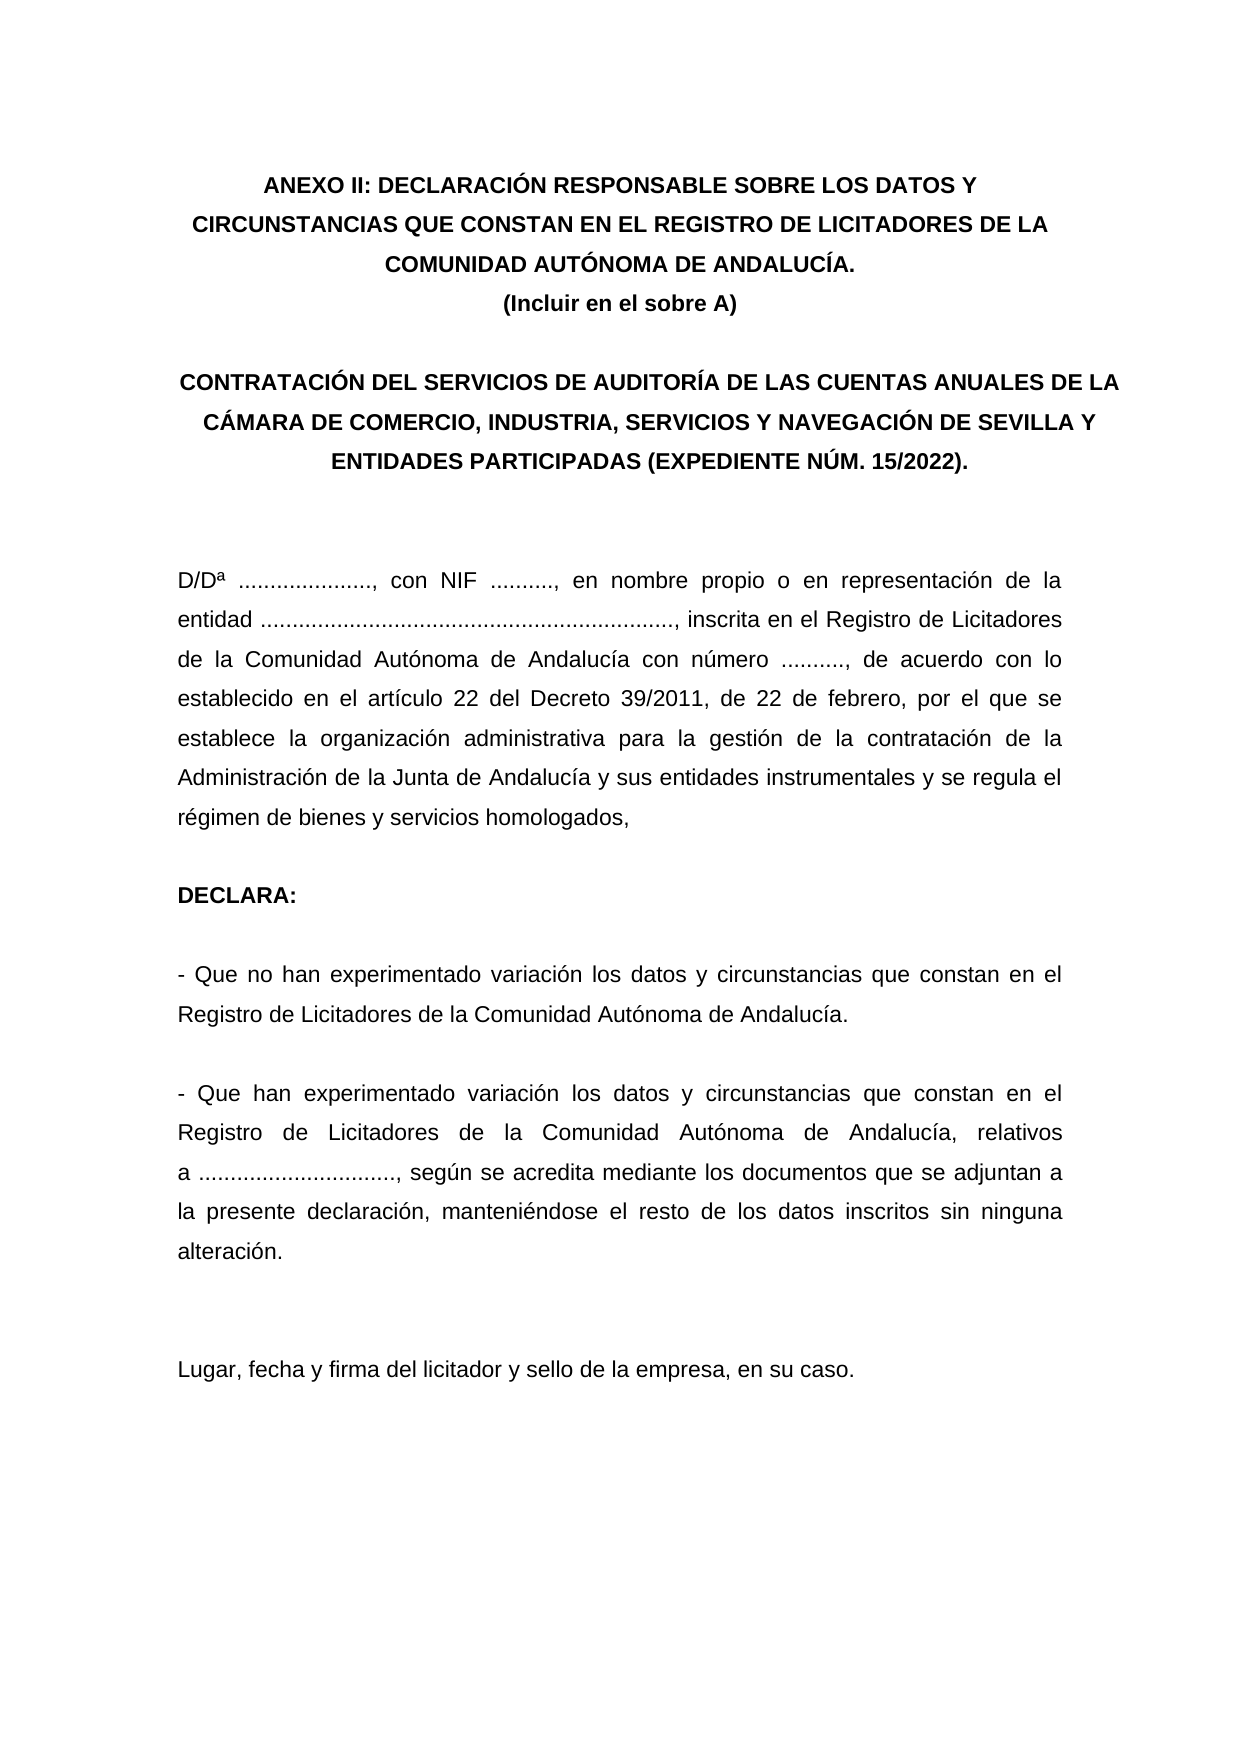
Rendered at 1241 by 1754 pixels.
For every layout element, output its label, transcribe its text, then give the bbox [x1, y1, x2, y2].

text (Incluir en el sobre A) [177, 290, 1063, 317]
text - Que han experimentado variación los datos y circunstancias que constan en el Registro de Licitadores de la Comunidad Autónoma de Andalucía, relativos a ..............................., según se acredita mediante los documentos que se adjuntan a la presente declaración, manteniéndose el resto de los datos inscritos sin ninguna alteración. [177, 1080, 1063, 1264]
text ANEXO II: DECLARACIÓN RESPONSABLE SOBRE LOS DATOS Y CIRCUNSTANCIAS QUE CONSTAN EN EL REGISTRO DE LICITADORES DE LA COMUNIDAD AUTÓNOMA DE ANDALUCÍA. [177, 172, 1063, 277]
text D/Dª ....................., con NIF .........., en nombre propio o en representación de la entidad ................................................................., inscrita en el Registro de Licitadores de la Comunidad Autónoma de Andalucía con número .........., de acuerdo con lo establecido en el artículo 22 del Decreto 39/2011, de 22 de febrero, por el que se establece la organización administrativa para la gestión de la contratación de la Administración de la Junta de Andalucía y sus entidades instrumentales y se regula el régimen de bienes y servicios homologados, [177, 567, 1063, 830]
text CONTRATACIÓN DEL SERVICIOS DE AUDITORÍA DE LAS CUENTAS ANUALES DE LA CÁMARA DE COMERCIO, INDUSTRIA, SERVICIOS Y NAVEGACIÓN DE SEVILLA Y ENTIDADES PARTICIPADAS (EXPEDIENTE NÚM. 15/2022). [177, 369, 1122, 474]
text - Que no han experimentado variación los datos y circunstancias que constan en el Registro de Licitadores de la Comunidad Autónoma de Andalucía. [177, 961, 1063, 1027]
text Lugar, fecha y firma del licitador y sello de la empresa, en su caso. [177, 1356, 1063, 1382]
text DECLARA: [177, 882, 1063, 909]
